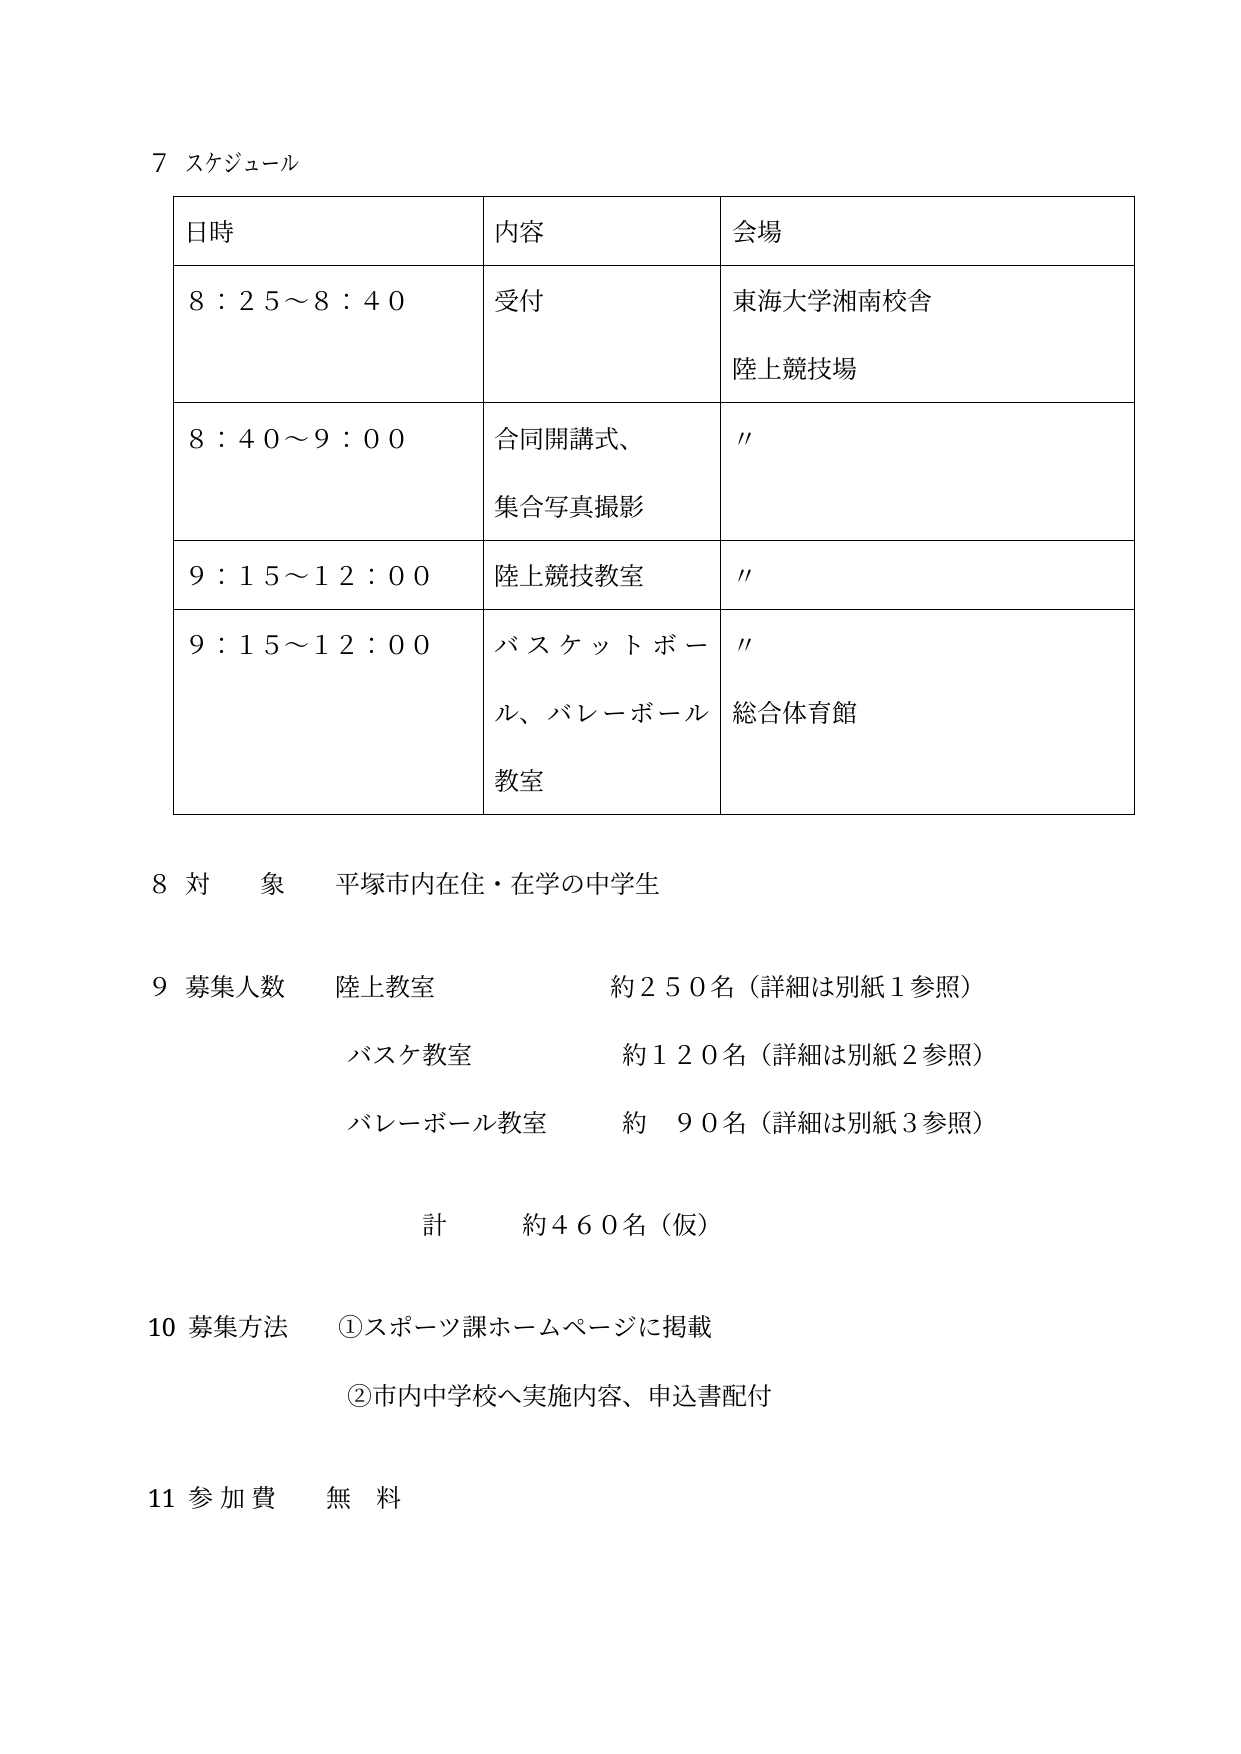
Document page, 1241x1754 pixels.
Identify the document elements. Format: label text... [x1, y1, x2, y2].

text ８ 対 象 平塚市内在住・在学の中学生 [148, 849, 1092, 917]
text 11 参加費 無 料 [148, 1462, 1092, 1530]
text ９ 募集人数 陸上教室 約２５０名（詳細は別紙１参照） [148, 951, 1092, 1019]
table_header 日時 [174, 197, 483, 265]
table_cell 受付 [484, 266, 720, 402]
table_cell ８：２５～８：４０ [174, 266, 483, 402]
table_cell 陸上競技教室 [484, 541, 720, 609]
table_cell 〃 [721, 541, 1134, 609]
table_cell バスケットボール、バレーボール教室 [484, 610, 720, 814]
text ②市内中学校へ実施内容、申込書配付 [148, 1360, 1092, 1428]
text バスケ教室 約１２０名（詳細は別紙２参照） [148, 1019, 1092, 1088]
table_cell 〃 [721, 403, 1134, 539]
text ７ スケジュール [148, 128, 1092, 196]
table_cell 合同開講式、 集合写真撮影 [484, 403, 720, 539]
text 計 約４６０名（仮） [148, 1190, 1092, 1258]
table_cell ９：１５～１２：００ [174, 610, 483, 814]
table_cell ８：４０～９：００ [174, 403, 483, 539]
table_cell 東海大学湘南校舎 陸上競技場 [721, 266, 1134, 402]
table_cell 〃 総合体育館 [721, 610, 1134, 814]
text 10 募集方法 ①スポーツ課ホームページに掲載 [148, 1292, 1092, 1360]
table_header 内容 [484, 197, 720, 265]
table_header 会場 [721, 197, 1134, 265]
table_cell ９：１５～１２：００ [174, 541, 483, 609]
text バレーボール教室 約 ９０名（詳細は別紙３参照） [148, 1088, 1092, 1156]
